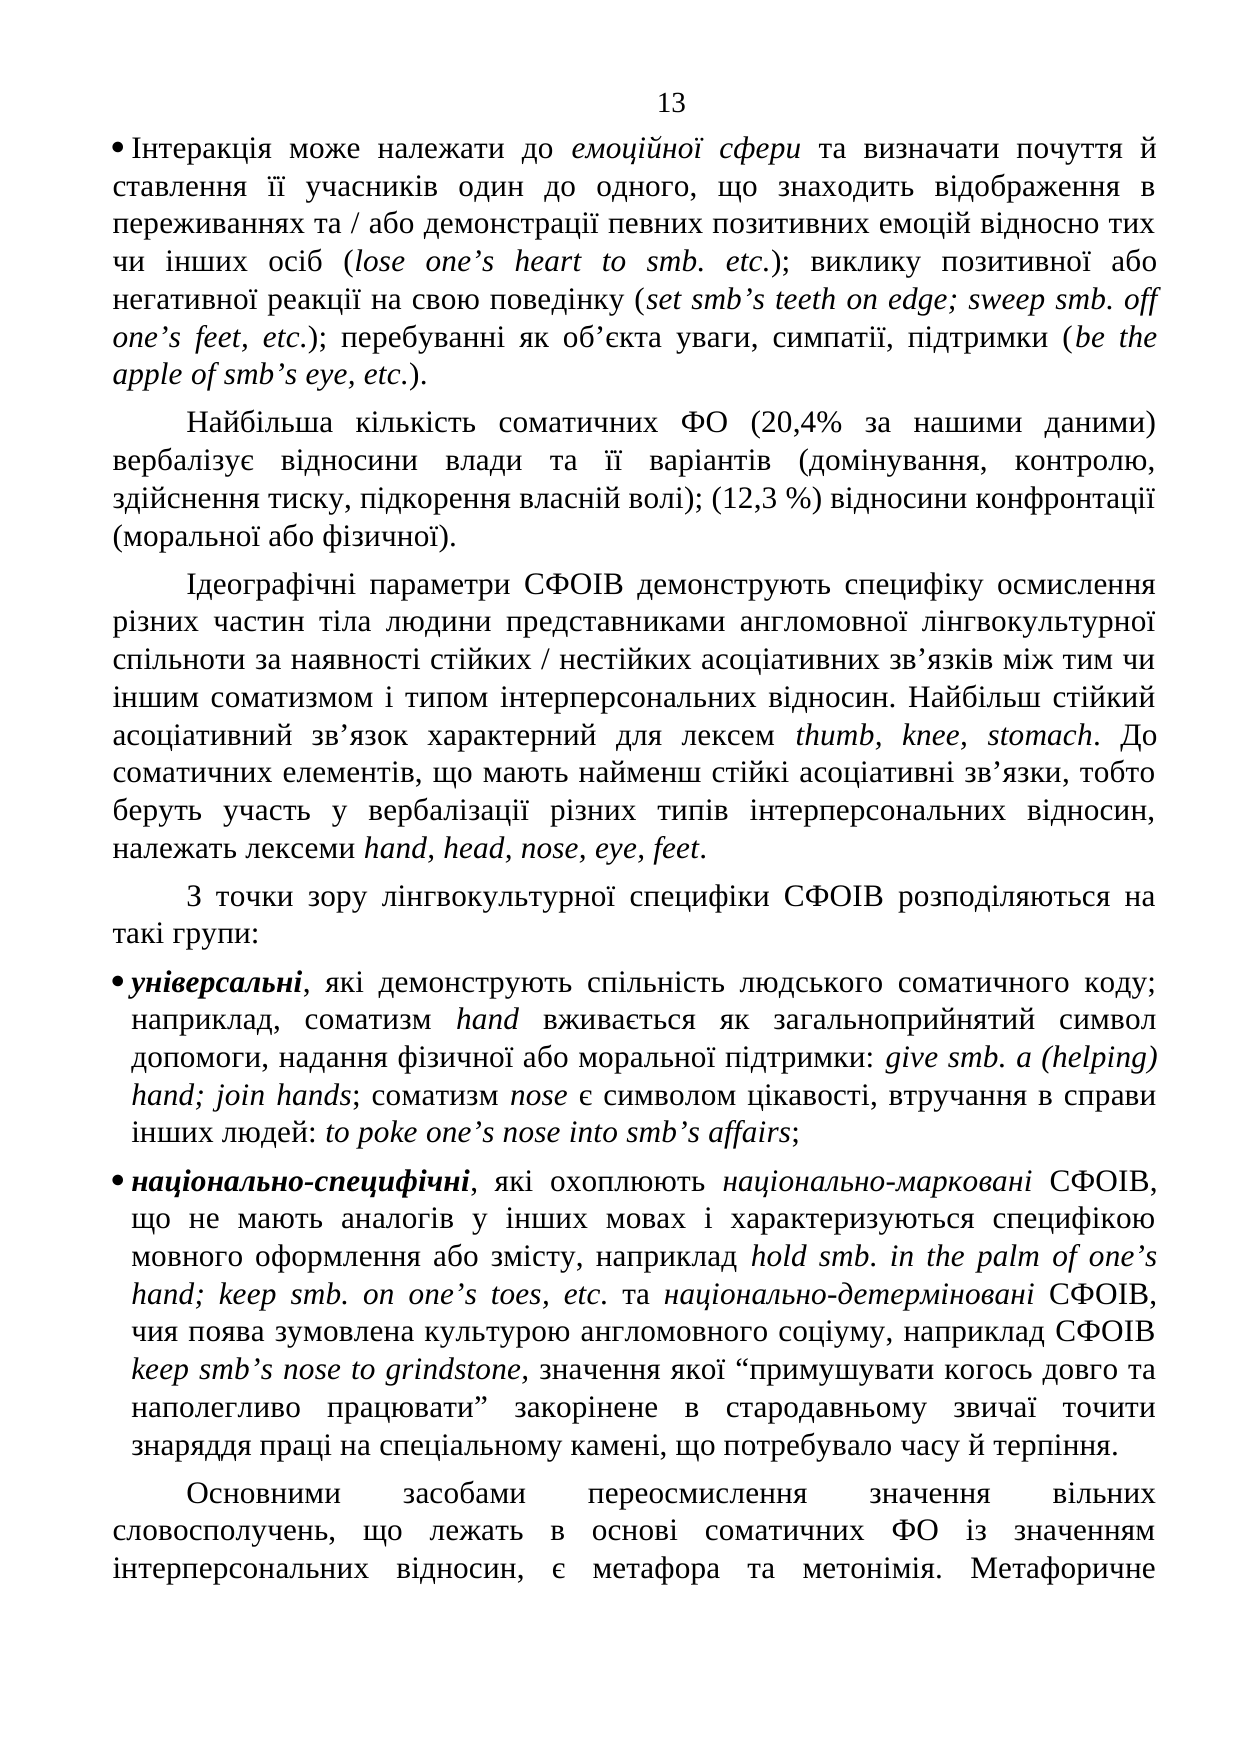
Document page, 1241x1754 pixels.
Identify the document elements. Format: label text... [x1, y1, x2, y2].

list Інтеракція може належати до емоційної сфери та визначати почуття й ставлення її учасників один до одного, що знаходить відображення в переживаннях та / або демонстрації певних позитивних емоцій відносно тих чи інших осіб (lose one’s heart to smb. etc.); виклику позитивної або негативної реакції на свою поведінку (set smb’s teeth on edge; sweep smb. off one’s feet, etc.); перебуванні як об’єкта уваги, симпатії, підтримки (be the apple of smb’s eye, etc.). [112, 129, 1157, 392]
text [112, 1474, 1157, 1585]
text Найбільша кількість соматичних ФО (20,4% за нашими даними) вербалізує відносини влади та її варіантів (домінування, контролю, здійснення тиску, підкорення власній волі); (12,3 %) відносини конфронтації (моральної або фізичної). [112, 404, 1157, 553]
text З точки зору лінгвокультурної специфіки СФОІВ розподіляються на такі групи: [112, 877, 1157, 951]
text Ідеографічні параметри СФОІВ демонструють специфіку осмислення різних частин тіла людини представниками англомовної лінгвокультурної спільноти за наявності стійких / нестійких асоціативних зв’язків між тим чи іншим соматизмом і типом інтерперсональних відносин. Найбільш стійкий асоціативний зв’язок характерний для лексем thumb, knee, stomach. До соматичних елементів, що мають найменш стійкі асоціативні зв’язки, тобто беруть участь у вербалізації різних типів інтерперсональних відносин, належать лексеми hand, head, nose, eye, feet. [112, 565, 1157, 865]
list національно-специфічні, які охоплюють національно-марковані СФОІВ, що не мають аналогів у інших мовах і характеризуються специфікою мовного оформлення або змісту, наприклад hold smb. in the palm of one’s hand; keep smb. on one’s toes, etc. та національно-детерміновані СФОІВ, чия поява зумовлена культурою англомовного соціуму, наприклад СФОІВ keep smb’s nose to grindstone, значення якої “примушувати когось довго та наполегливо працювати” закорінене в стародавньому звичаї точити знаряддя праці на спеціальному камені, що потребувало часу й терпіння. [112, 1162, 1157, 1462]
list універсальні, які демонструють спільність людського соматичного коду; наприклад, соматизм hand вживається як загальноприйнятий символ допомоги, надання фізичної або моральної підтримки: give smb. a (helping) hand; join hands; соматизм nose є символом цікавості, втручання в справи інших людей: to poke one’s nose into smb’s affairs; [112, 963, 1157, 1150]
